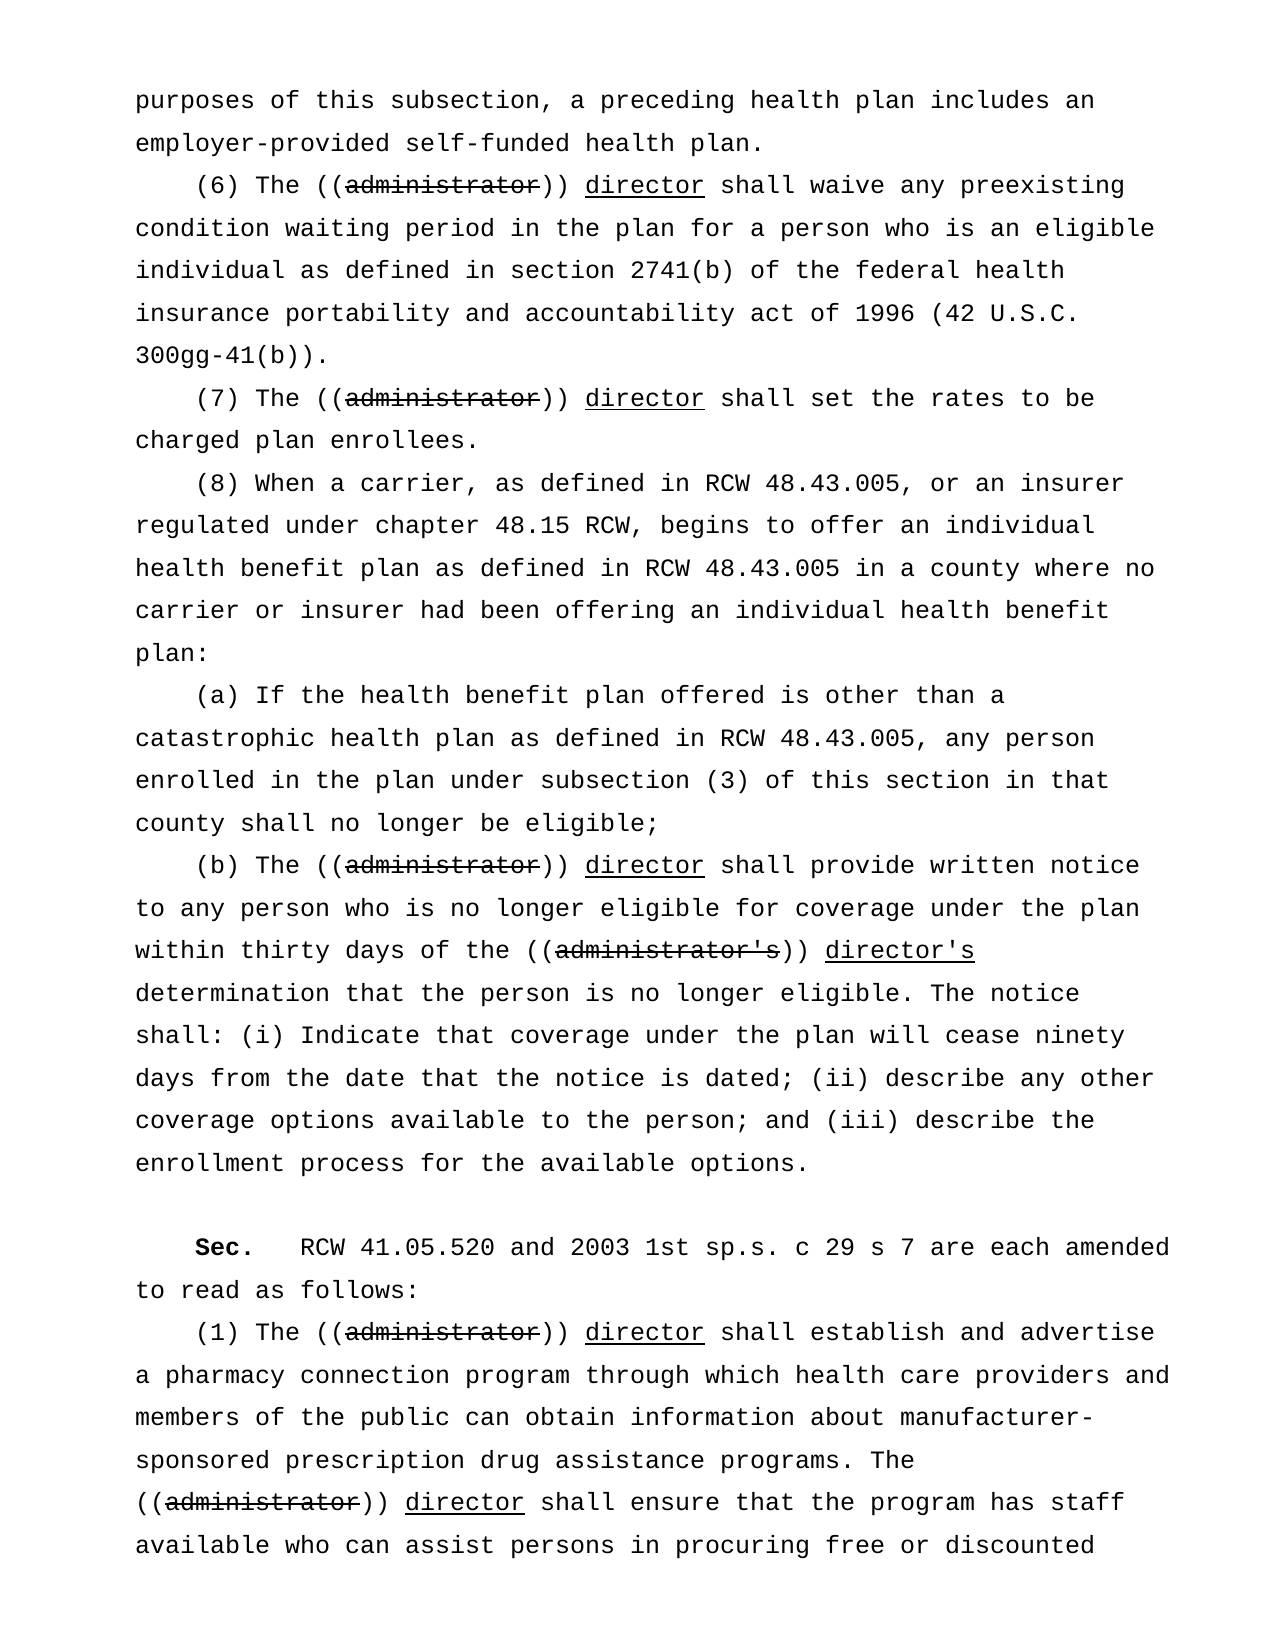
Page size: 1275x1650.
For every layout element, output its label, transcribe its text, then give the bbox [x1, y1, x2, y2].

text Sec. RCW 41.05.520 and 2003 1st sp.s. c 29 s 7 are each amended to read as follows: [135, 1222, 1170, 1307]
text (a) If the health benefit plan offered is other than a catastrophic health plan as defined in RCW 48.43.005, any person enrolled in the plan under subsection (3) of this section in that county shall no longer be eligible; [135, 670, 1170, 840]
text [135, 75, 1170, 160]
text (7) The ((administrator)) director shall set the rates to be charged plan enrollees. [135, 372, 1170, 457]
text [135, 1307, 1170, 1562]
text (8) When a carrier, as defined in RCW 48.43.005, or an insurer regulated under chapter 48.15 RCW, begins to offer an individual health benefit plan as defined in RCW 48.43.005 in a county where no carrier or insurer had been offering an individual health benefit plan: [135, 457, 1170, 670]
text (6) The ((administrator)) director shall waive any preexisting condition waiting period in the plan for a person who is an eligible individual as defined in section 2741(b) of the federal health insurance portability and accountability act of 1996 (42 U.S.C. 300gg-41(b)). [135, 160, 1170, 372]
text (b) The ((administrator)) director shall provide written notice to any person who is no longer eligible for coverage under the plan within thirty days of the ((administrator's)) director's determination that the person is no longer eligible. The notice shall: (i) Indicate that coverage under the plan will cease ninety days from the date that the notice is dated; (ii) describe any other coverage options available to the person; and (iii) describe the enrollment process for the available options. [135, 840, 1170, 1180]
